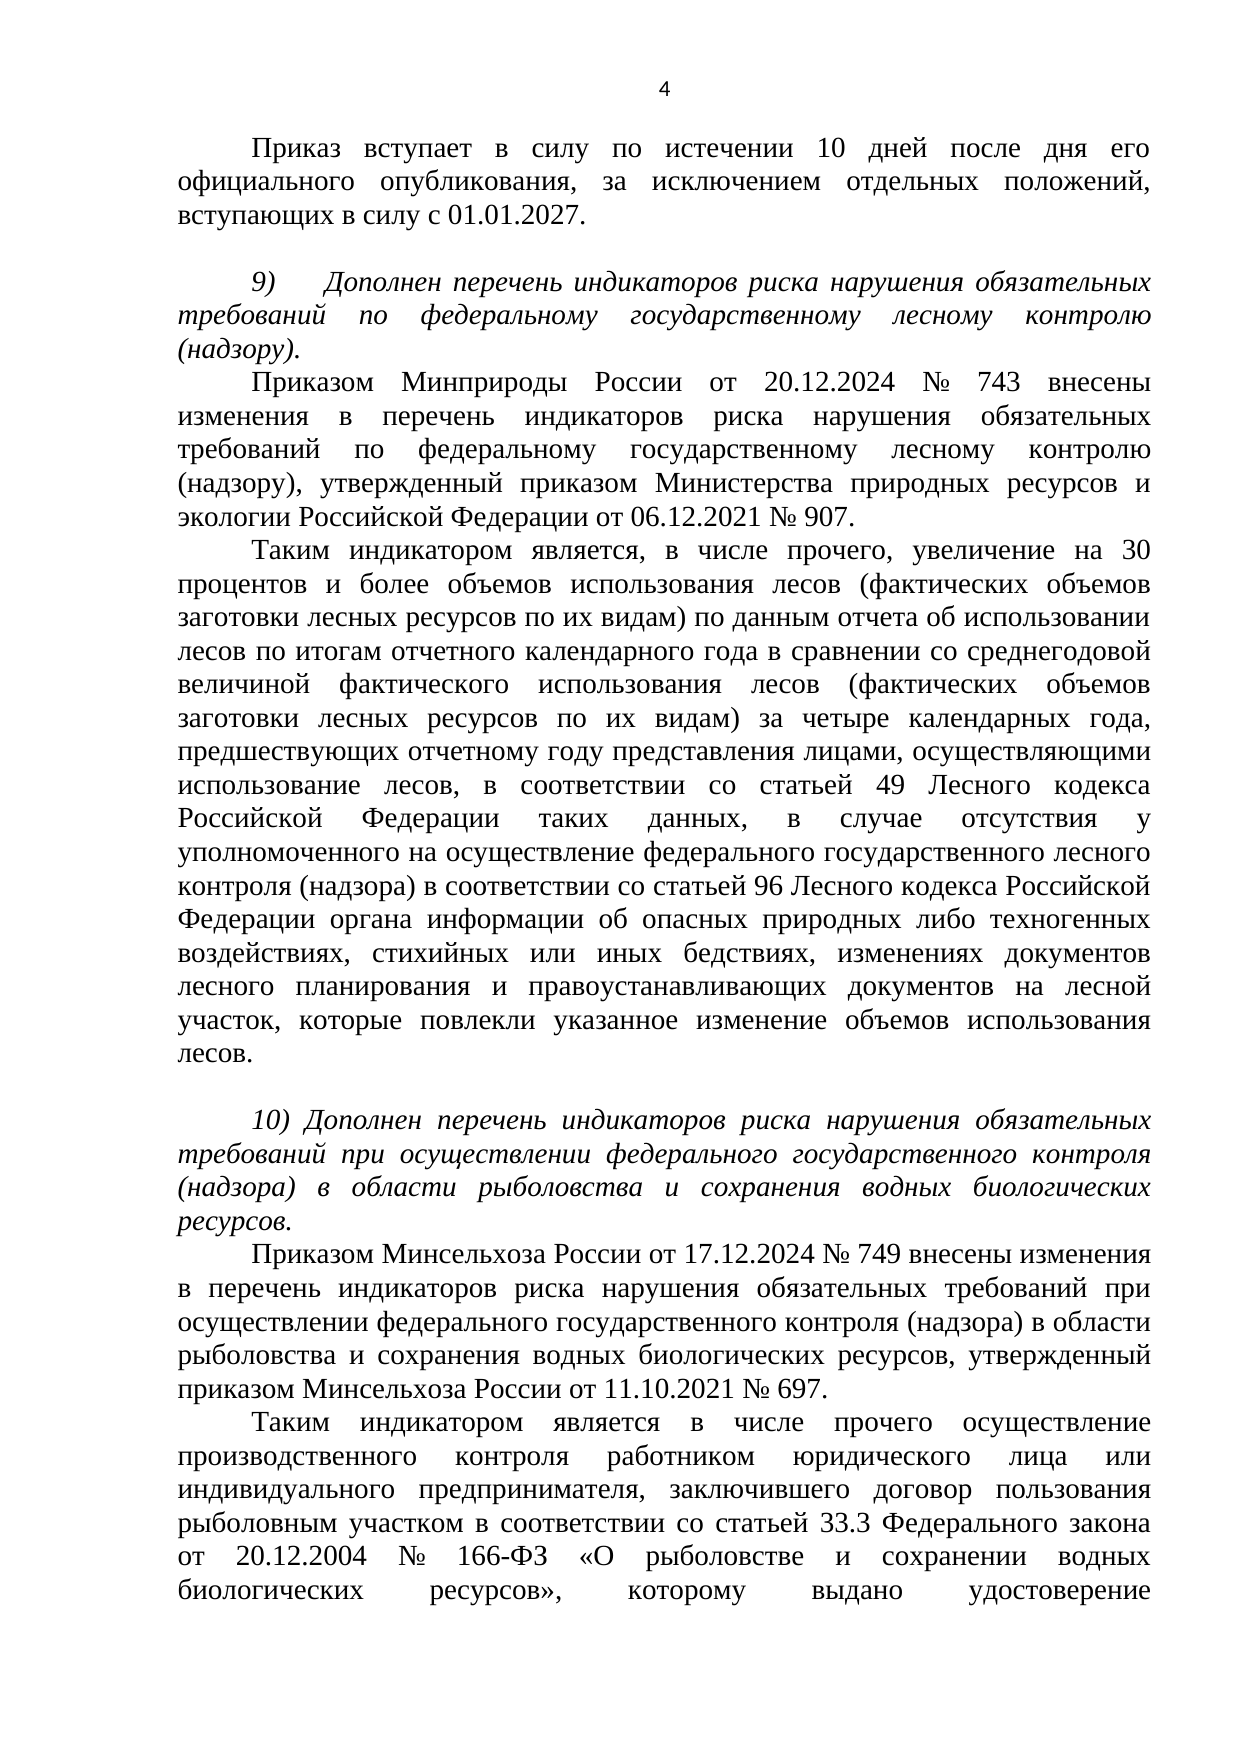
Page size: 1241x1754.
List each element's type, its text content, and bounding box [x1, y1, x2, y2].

text Приказом Минприроды России от 20.12.2024 № 743 внесены изменения в перечень индикаторов риска нарушения обязательных требований по федеральному государственному лесному контролю (надзору), утвержденный приказом Министерства природных ресурсов и экологии Российской Федерации от 06.12.2021 № 907. [177, 364, 1152, 532]
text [177, 1404, 1152, 1606]
text 10) Дополнен перечень индикаторов риска нарушения обязательных требований при осуществлении федерального государственного контроля (надзора) в области рыболовства и сохранения водных биологических ресурсов. [177, 1102, 1152, 1237]
text Таким индикатором является, в числе прочего, увеличение на 30 процентов и более объемов использования лесов (фактических объемов заготовки лесных ресурсов по их видам) по данным отчета об использовании лесов по итогам отчетного календарного года в сравнении со среднегодовой величиной фактического использования лесов (фактических объемов заготовки лесных ресурсов по их видам) за четыре календарных года, предшествующих отчетному году представления лицами, осуществляющими использование лесов, в соответствии со статьей 49 Лесного кодекса Российской Федерации таких данных, в случае отсутствия у уполномоченного на осуществление федерального государственного лесного контроля (надзора) в соответствии со статьей 96 Лесного кодекса Российской Федерации органа информации об опасных природных либо техногенных воздействиях, стихийных или иных бедствиях, изменениях документов лесного планирования и правоустанавливающих документов на лесной участок, которые повлекли указанное изменение объемов использования лесов. [177, 532, 1152, 1069]
text Приказ вступает в силу по истечении 10 дней после дня его официального опубликования, за исключением отдельных положений, вступающих в силу с 01.01.2027. [177, 130, 1152, 230]
text Приказом Минсельхоза России от 17.12.2024 № 749 внесены изменения в перечень индикаторов риска нарушения обязательных требований при осуществлении федерального государственного контроля (надзора) в области рыболовства и сохранения водных биологических ресурсов, утвержденный приказом Минсельхоза России от 11.10.2021 № 697. [177, 1237, 1152, 1404]
text 9) Дополнен перечень индикаторов риска нарушения обязательных требований по федеральному государственному лесному контролю (надзору). [177, 264, 1152, 364]
